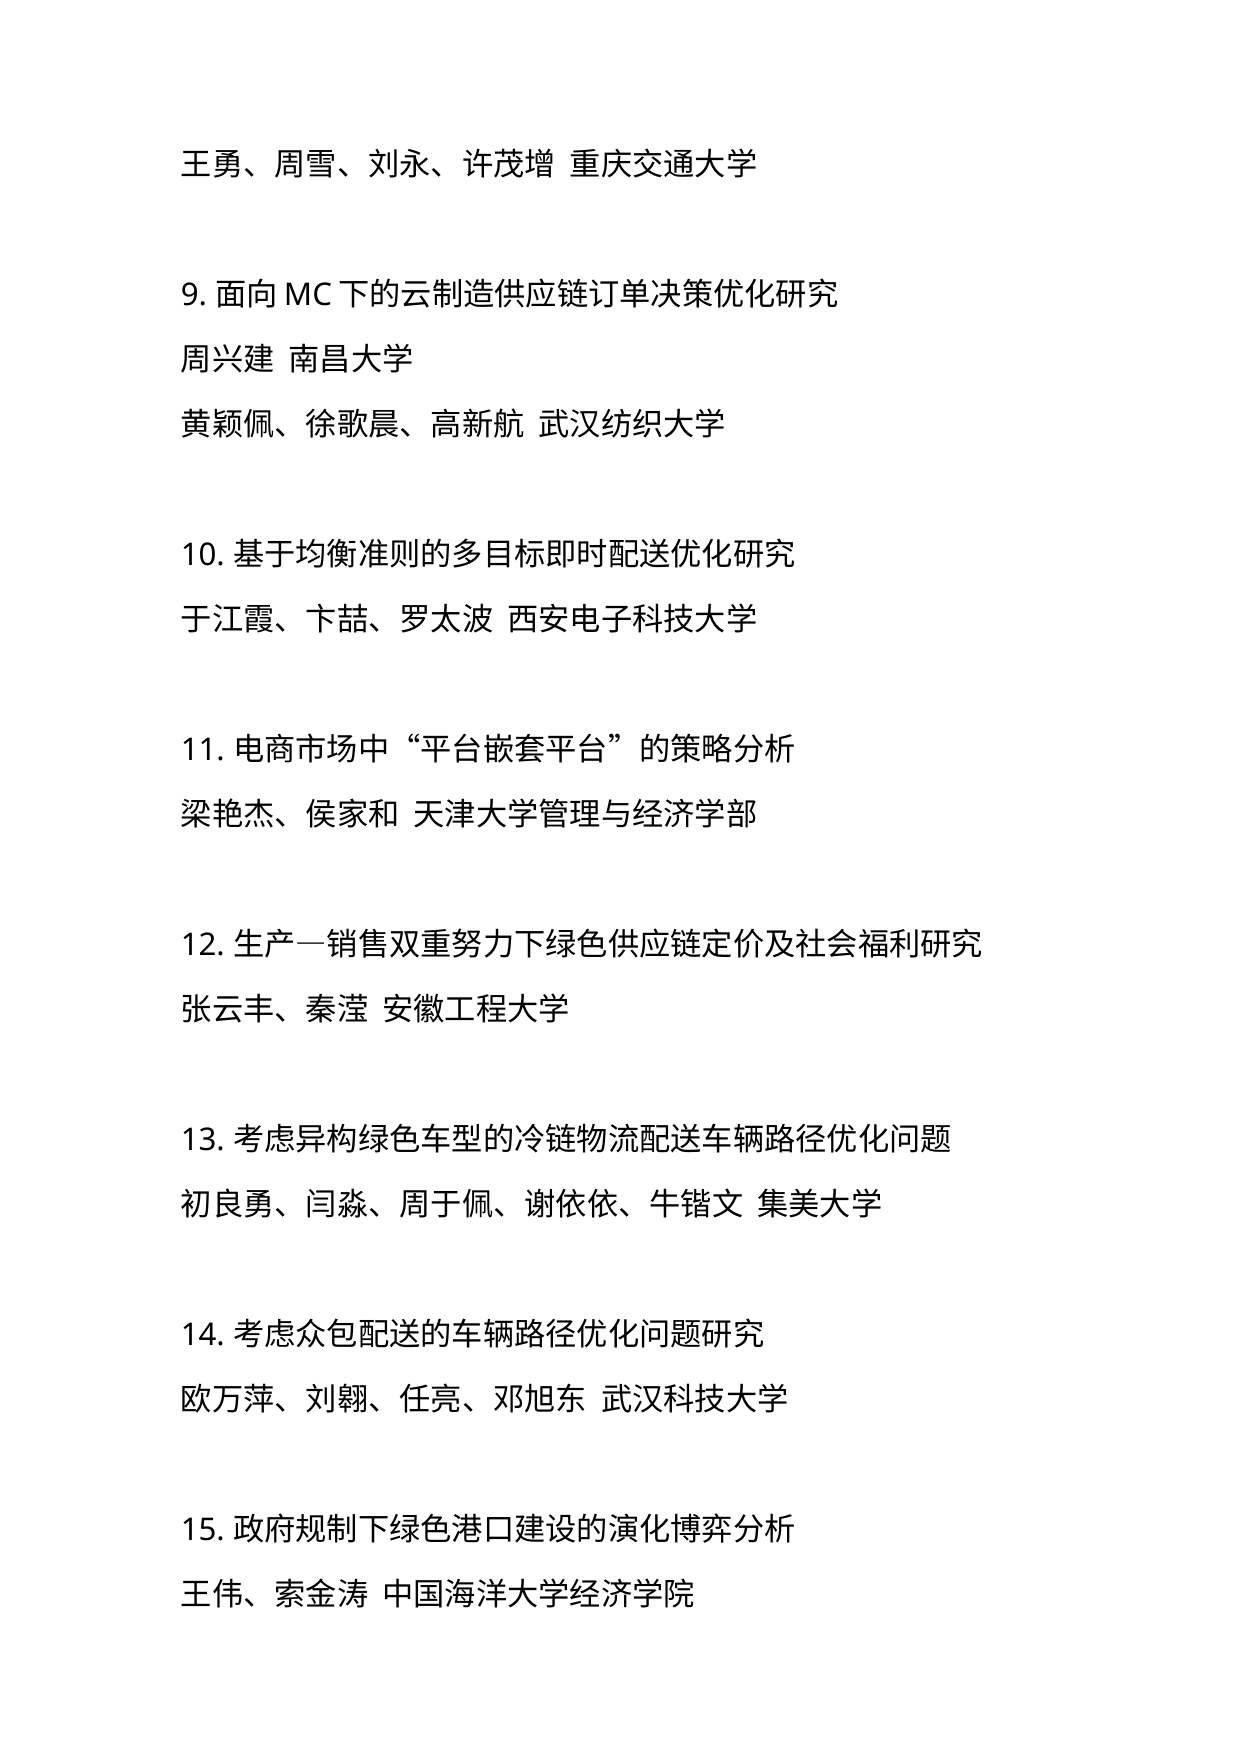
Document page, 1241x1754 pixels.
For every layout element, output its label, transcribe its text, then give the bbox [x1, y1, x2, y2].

text 于江霞、卞喆、罗太波 西安电子科技大学 [118, 584, 1122, 649]
text 15. 政府规制下绿色港口建设的演化博弈分析 [118, 1494, 1122, 1559]
text 10. 基于均衡准则的多目标即时配送优化研究 [118, 519, 1122, 584]
text 11. 电商市场中“平台嵌套平台”的策略分析 [118, 714, 1122, 779]
text 黄颖佩、徐歌晨、高新航 武汉纺织大学 [118, 389, 1122, 454]
text 张云丰、秦滢 安徽工程大学 [118, 974, 1122, 1039]
text 初良勇、闫淼、周于佩、谢依依、牛锴文 集美大学 [118, 1169, 1122, 1234]
text 周兴建 南昌大学 [118, 324, 1122, 389]
text 13. 考虑异构绿色车型的冷链物流配送车辆路径优化问题 [118, 1104, 1122, 1169]
text 14. 考虑众包配送的车辆路径优化问题研究 [118, 1299, 1122, 1364]
text 欧万萍、刘翱、任亮、邓旭东 武汉科技大学 [118, 1364, 1122, 1429]
text 梁艳杰、侯家和 天津大学管理与经济学部 [118, 779, 1122, 844]
text 王勇、周雪、刘永、许茂增 重庆交通大学 [118, 129, 1122, 194]
text 王伟、索金涛 中国海洋大学经济学院 [118, 1559, 1122, 1624]
text 12. 生产—销售双重努力下绿色供应链定价及社会福利研究 [118, 909, 1122, 974]
text 9. 面向MC下的云制造供应链订单决策优化研究 [118, 259, 1122, 324]
